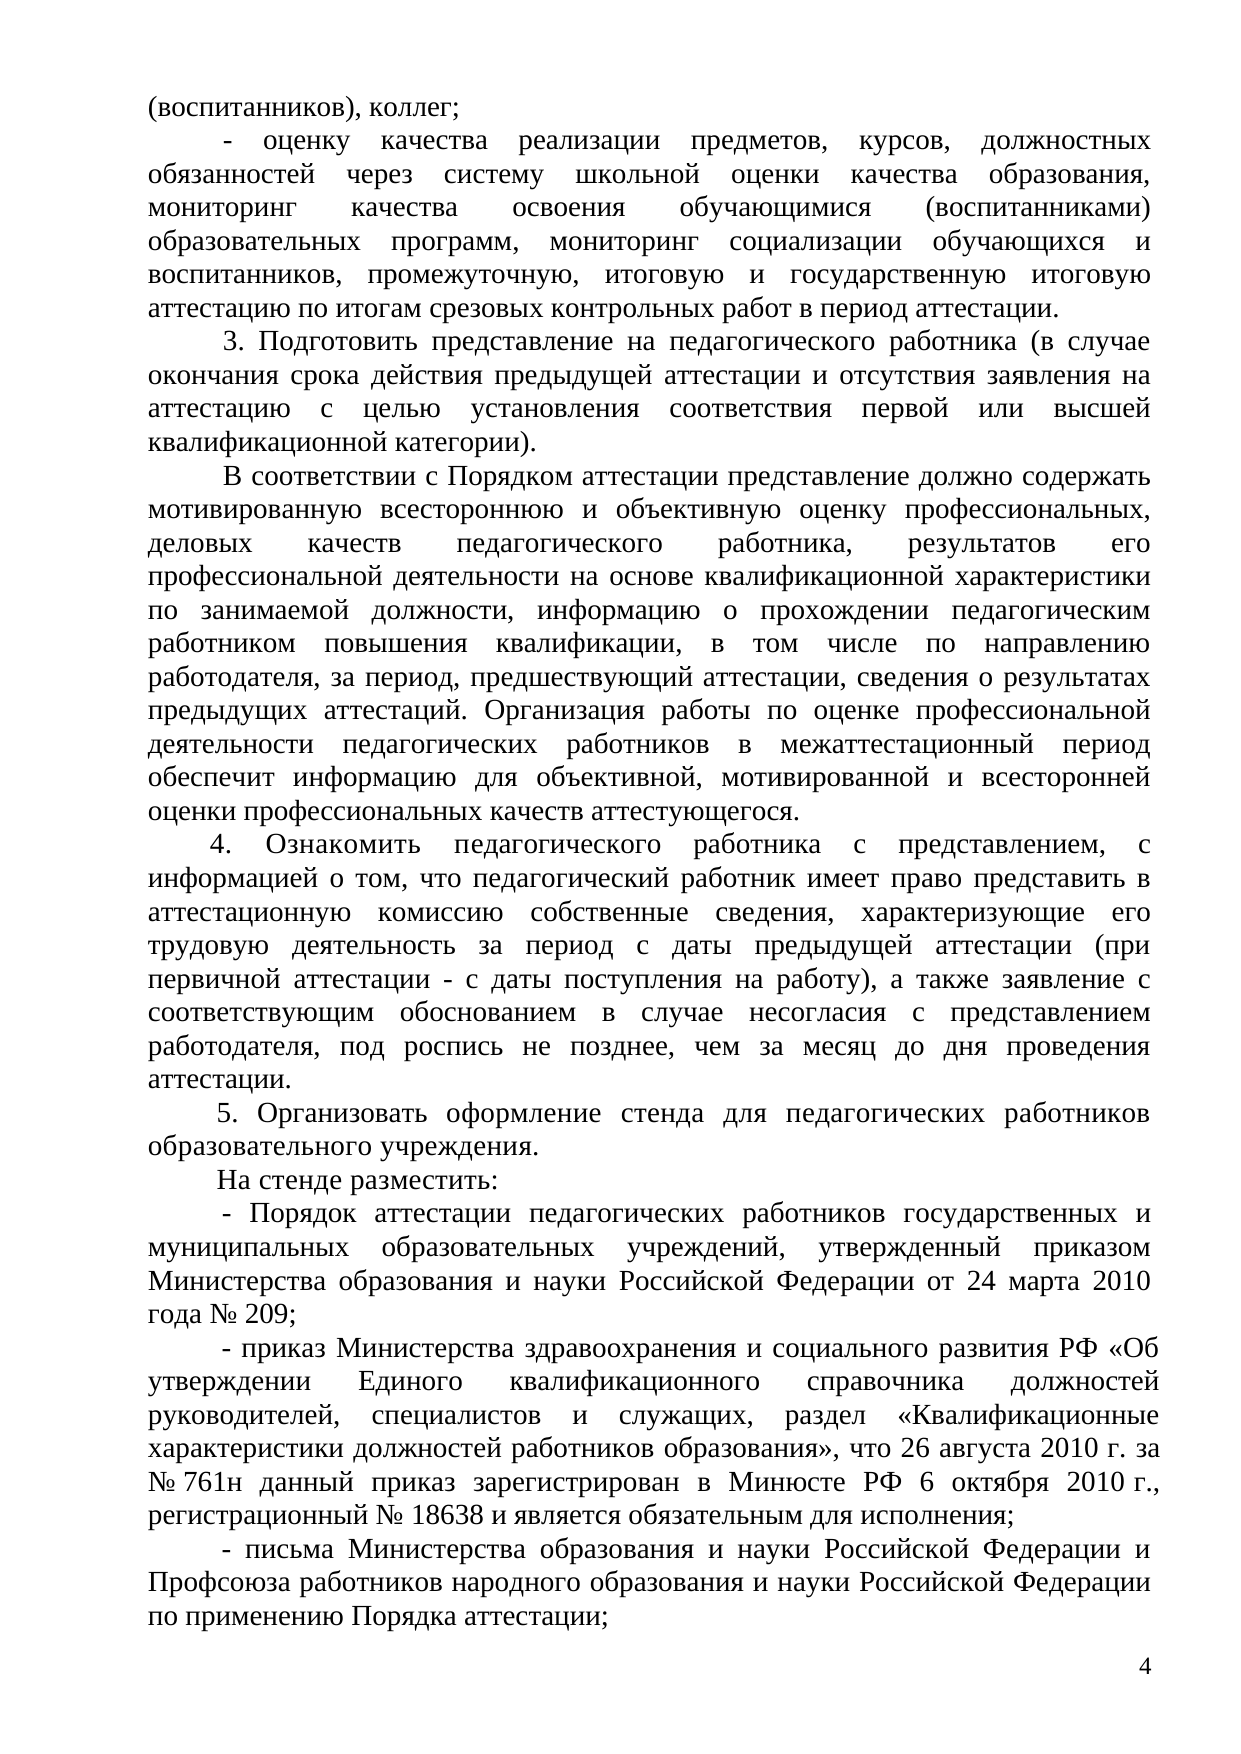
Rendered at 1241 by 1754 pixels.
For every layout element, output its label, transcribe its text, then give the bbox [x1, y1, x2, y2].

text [148, 89, 1152, 122]
text 5. Организовать оформление стенда для педагогических работников образовательного учреждения. [148, 1095, 1152, 1162]
text 3. Подготовить представление на педагогического работника (в случае окончания срока действия предыдущей аттестации и отсутствия заявления на аттестацию с целью установления соответствия первой или высшей квалификационной категории). [148, 323, 1152, 458]
text В соответствии с Порядком аттестации представление должно содержать мотивированную всестороннюю и объективную оценку профессиональных, деловых качеств педагогического работника, результатов его профессиональной деятельности на основе квалификационной характеристики по занимаемой должности, информацию о прохождении педагогическим работником повышения квалификации, в том числе по направлению работодателя, за период, предшествующий аттестации, сведения о результатах предыдущих аттестаций. Организация работы по оценке профессиональной деятельности педагогических работников в межаттестационный период обеспечит информацию для объективной, мотивированной и всесторонней оценки профессиональных качеств аттестующегося. [148, 458, 1152, 827]
text 4. Ознакомить педагогического работника с представлением, с информацией о том, что педагогический работник имеет право представить в аттестационную комиссию собственные сведения, характеризующие его трудовую деятельность за период с даты предыдущей аттестации (при первичной аттестации - с даты поступления на работу), а также заявление с соответствующим обоснованием в случае несогласия с представлением работодателя, под роспись не позднее, чем за месяц до дня проведения аттестации. [148, 827, 1152, 1095]
text - приказ Министерства здравоохранения и социального развития РФ «Об утверждении Единого квалификационного справочника должностей руководителей, специалистов и служащих, раздел «Квалификационные характеристики должностей работников образования», что 26 августа . за № 761н данный приказ зарегистрирован в Минюсте РФ 6 октября ., регистрационный № 18638 и является обязательным для исполнения; [148, 1330, 1160, 1531]
text - письма Министерства образования и науки Российской Федерации и Профсоюза работников народного образования и науки Российской Федерации по применению Порядка аттестации; [148, 1531, 1152, 1632]
text - Порядок аттестации педагогических работников государственных и муниципальных образовательных учреждений, утвержденный приказом Министерства образования и науки Российской Федерации от 24 марта 2010 года № 209; [148, 1196, 1152, 1330]
text - оценку качества реализации предметов, курсов, должностных обязанностей через систему школьной оценки качества образования, мониторинг качества освоения обучающимися (воспитанниками) образовательных программ, мониторинг социализации обучающихся и воспитанников, промежуточную, итоговую и государственную итоговую аттестацию по итогам срезовых контрольных работ в период аттестации. [148, 122, 1152, 323]
text На стенде разместить: [148, 1162, 1152, 1196]
